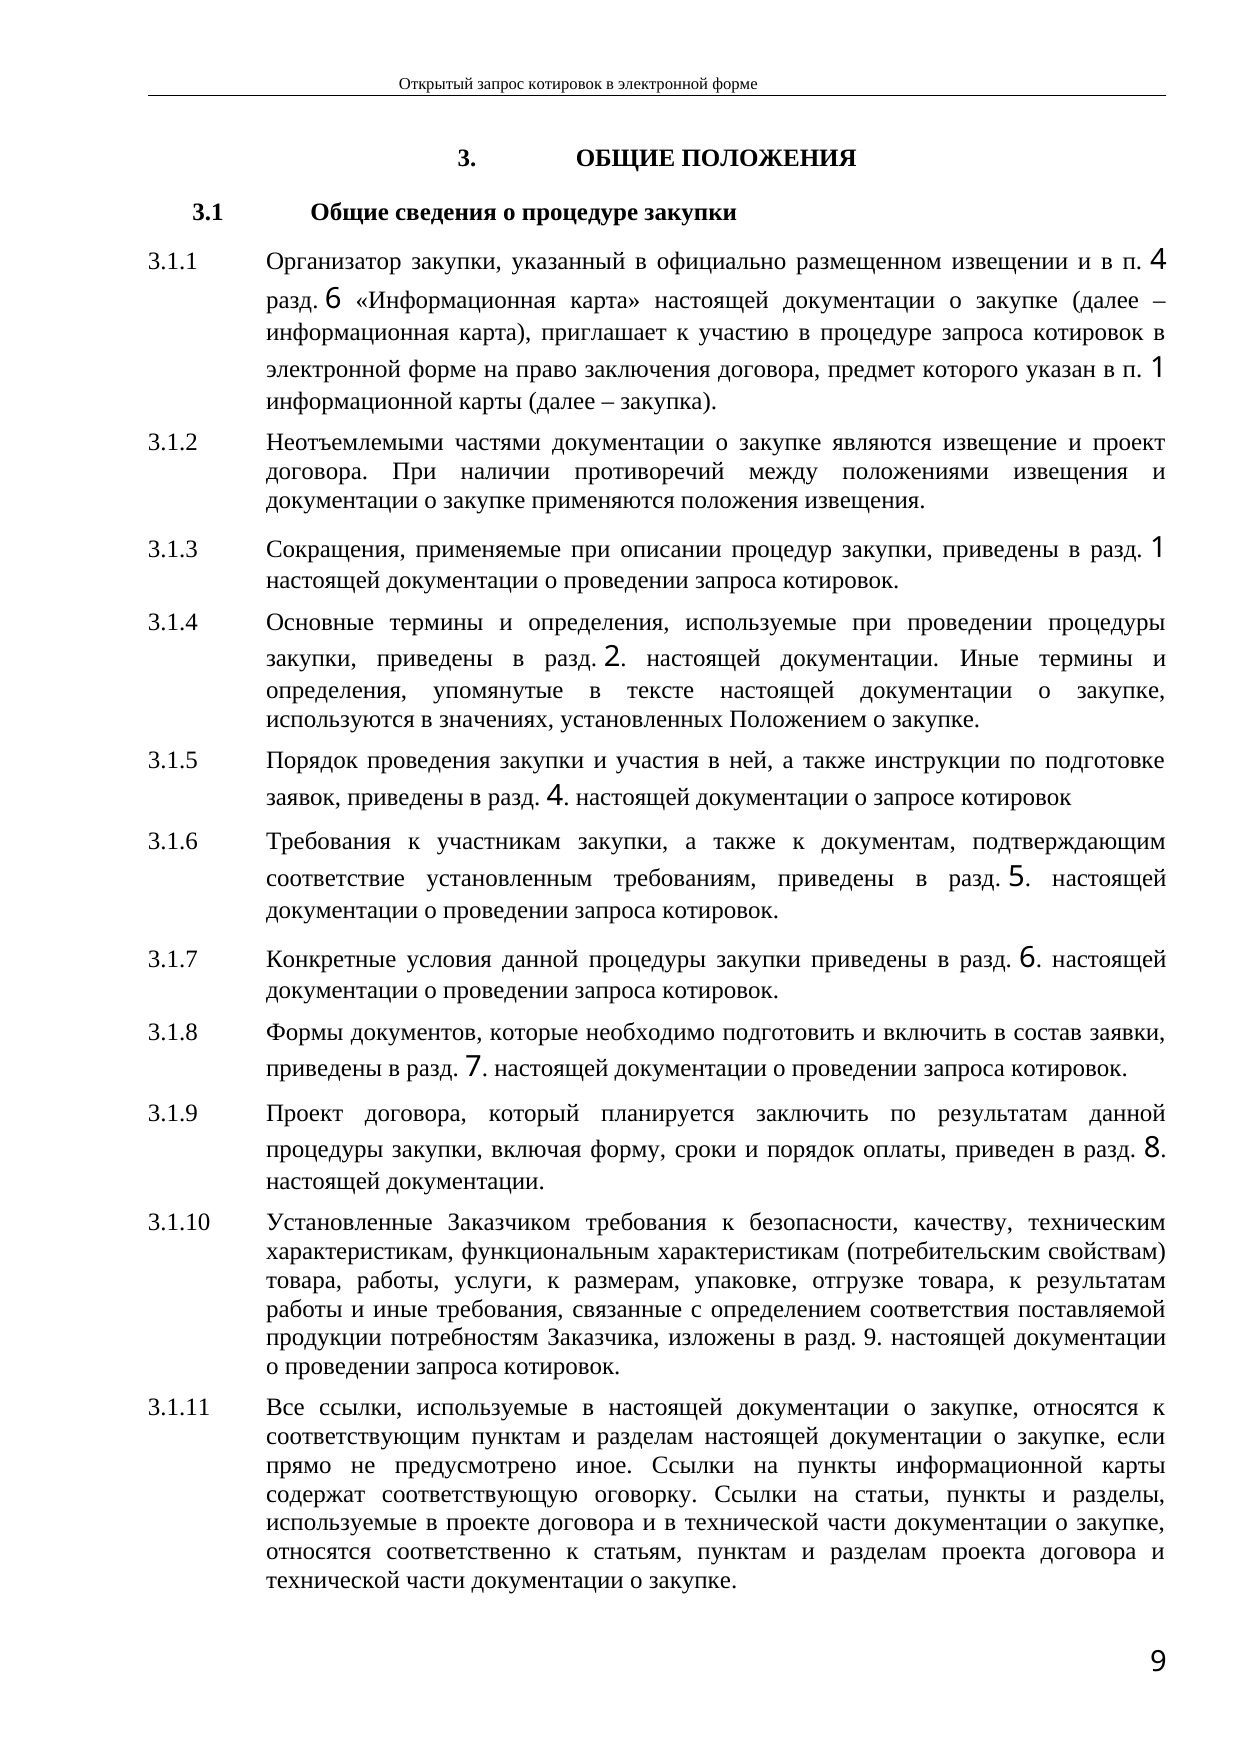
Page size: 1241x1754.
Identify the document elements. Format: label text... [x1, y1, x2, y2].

text Порядок проведения закупки и участия в ней, а также инструкции по подготовке заявок, приведены в разд. 4. настоящей документации о запросе котировок [148, 745, 1166, 814]
text Установленные Заказчиком требования к безопасности, качеству, техническим характеристикам, функциональным характеристикам (потребительским свойствам) товара, работы, услуги, к размерам, упаковке, отгрузке товара, к результатам работы и иные требования, связанные с определением соответствия поставляемой продукции потребностям Заказчика, изложены в разд. 9. настоящей документации о проведении запроса котировок. [148, 1207, 1166, 1380]
text Проект договора, который планируется заключить по результатам данной процедуры закупки, включая форму, сроки и порядок оплаты, приведен в разд. 8. настоящей документации. [148, 1098, 1166, 1195]
text Организатор закупки, указанный в официально размещенном извещении и в п. 4 разд. 6 «Информационная карта» настоящей документации о закупке (далее – информационная карта), приглашает к участию в процедуре запроса котировок в электронной форме на право заключения договора, предмет которого указан в п. 1 информационной карты (далее – закупка). [148, 238, 1166, 415]
text Конкретные условия данной процедуры закупки приведены в разд. 6. настоящей документации о проведении запроса котировок. [148, 936, 1166, 1004]
text Сокращения, применяемые при описании процедур закупки, приведены в разд. 1 настоящей документации о проведении запроса котировок. [148, 526, 1166, 594]
text Общие сведения о процедуре закупки [192, 197, 1166, 226]
text ОБЩИЕ ПОЛОЖЕНИЯ [148, 143, 1166, 172]
text Все ссылки, используемые в настоящей документации о закупке, относятся к соответствующим пунктам и разделам настоящей документации о закупке, если прямо не предусмотрено иное. Ссылки на пункты информационной карты содержат соответствующую оговорку. Ссылки на статьи, пункты и разделы, используемые в проекте договора и в технической части документации о закупке, относятся соответственно к статьям, пунктам и разделам проекта договора и технической части документации о закупке. [148, 1392, 1166, 1594]
text Неотъемлемыми частями документации о закупке являются извещение и проект договора. При наличии противоречий между положениями извещения и документации о закупке применяются положения извещения. [148, 427, 1166, 513]
text Основные термины и определения, используемые при проведении процедуры закупки, приведены в разд. 2. настоящей документации. Иные термины и определения, упомянутые в тексте настоящей документации о закупке, используются в значениях, установленных Положением о закупке. [148, 607, 1166, 733]
text Формы документов, которые необходимо подготовить и включить в состав заявки, приведены в разд. 7. настоящей документации о проведении запроса котировок. [148, 1017, 1166, 1085]
text Требования к участникам закупки, а также к документам, подтверждающим соответствие установленным требованиям, приведены в разд. 5. настоящей документации о проведении запроса котировок. [148, 826, 1166, 923]
